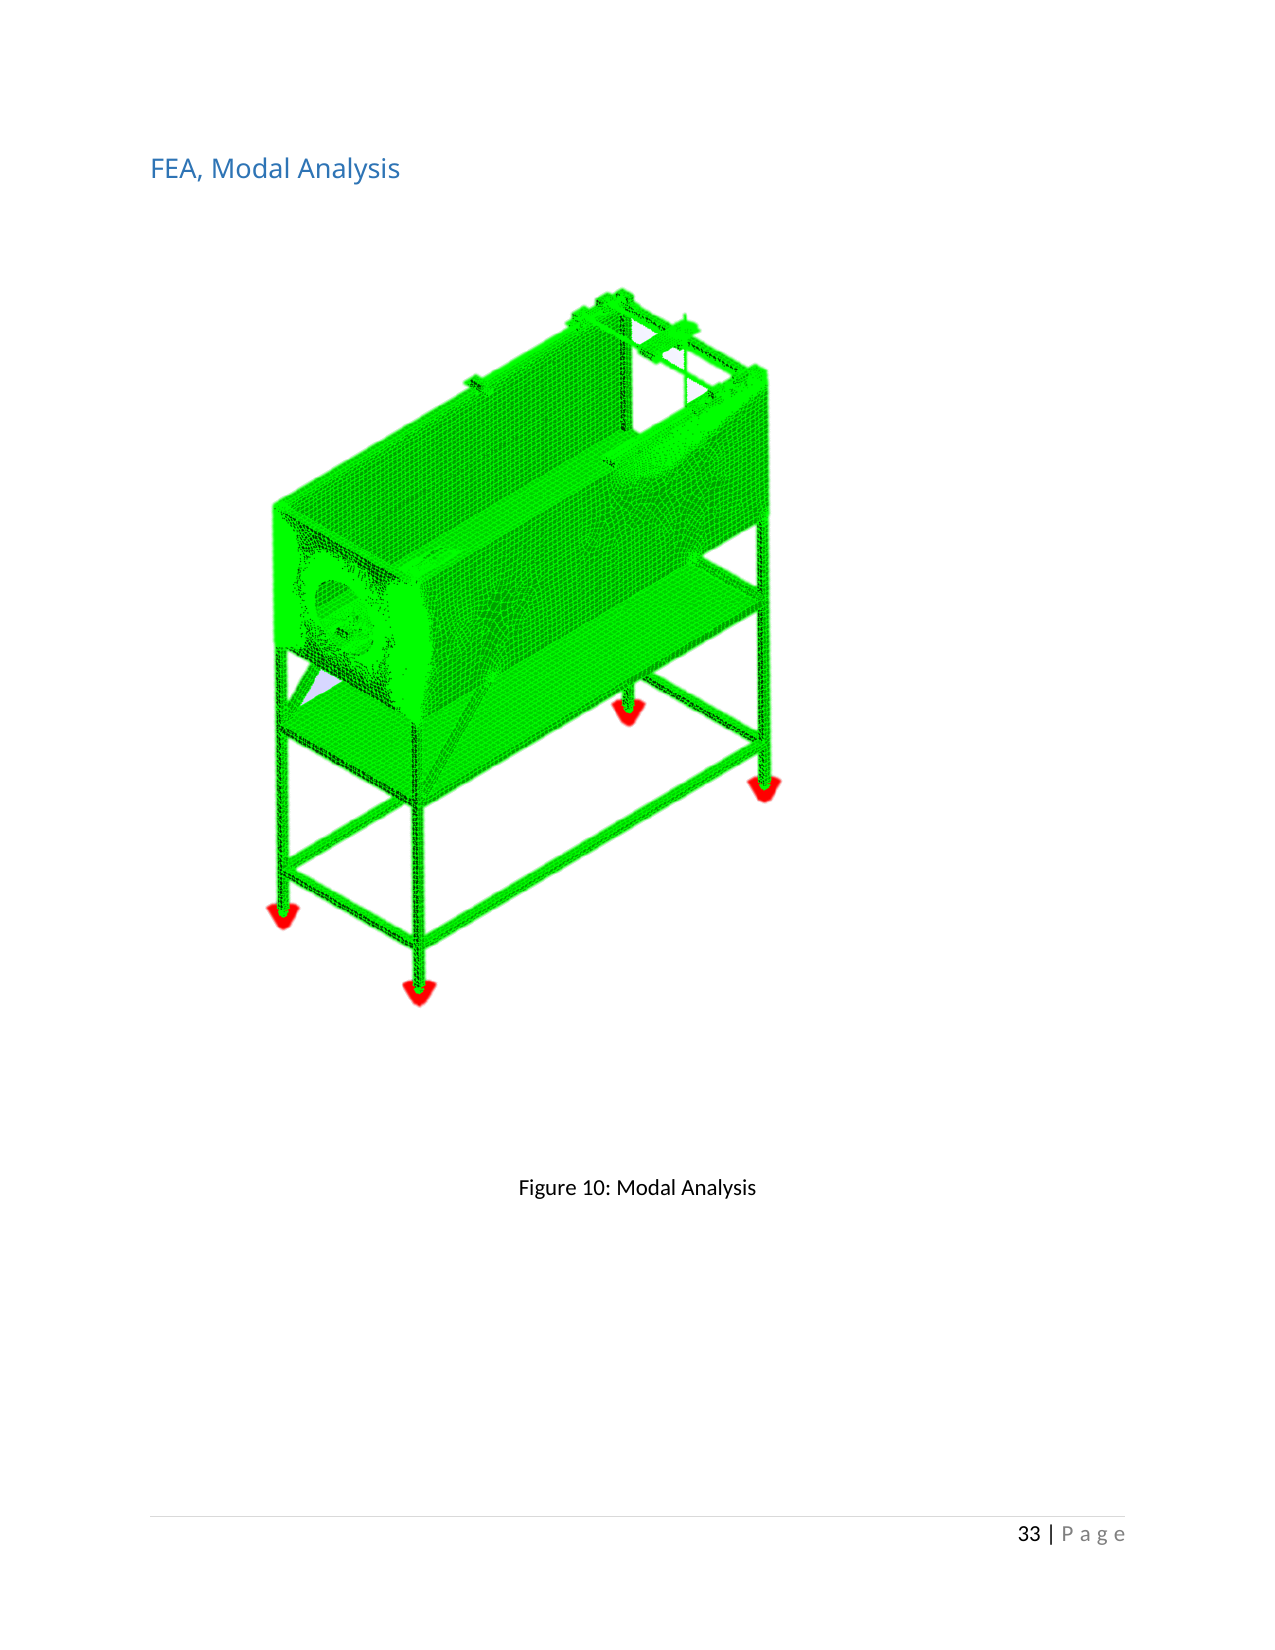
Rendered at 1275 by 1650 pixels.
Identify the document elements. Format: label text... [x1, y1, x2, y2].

subtitle FEA, Modal Analysis [150, 150, 1125, 187]
text Figure 10: Modal Analysis [150, 1173, 1125, 1201]
picture [50, 191, 1023, 1108]
